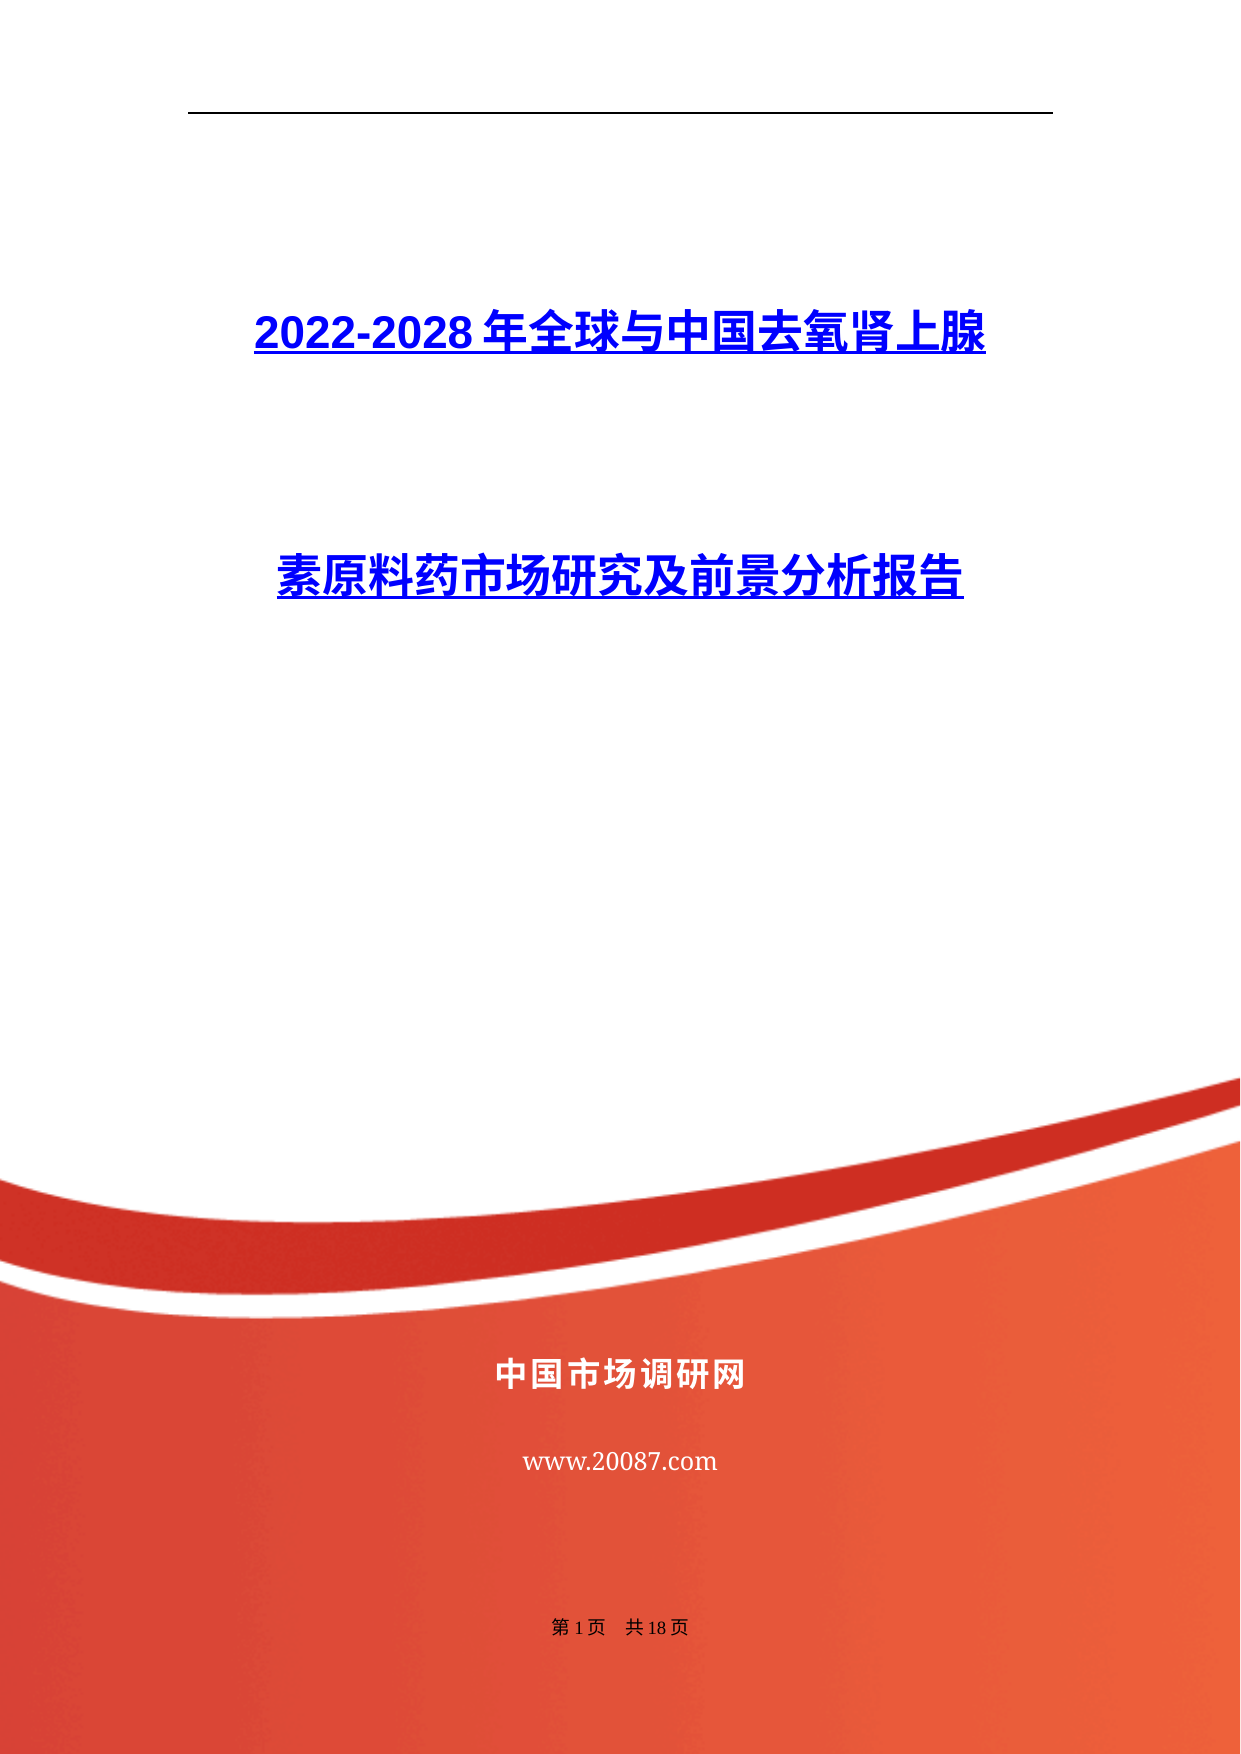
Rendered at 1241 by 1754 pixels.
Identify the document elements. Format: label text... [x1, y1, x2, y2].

text www.20087.com [187, 1428, 1053, 1493]
table_header 2022-2028年全球与中国去氧肾上腺素原料药市场研究及前景分析报告 [188, 207, 1053, 773]
picture [0, 1006, 1241, 1754]
subtitle 中国市场调研网 [187, 1339, 1053, 1404]
